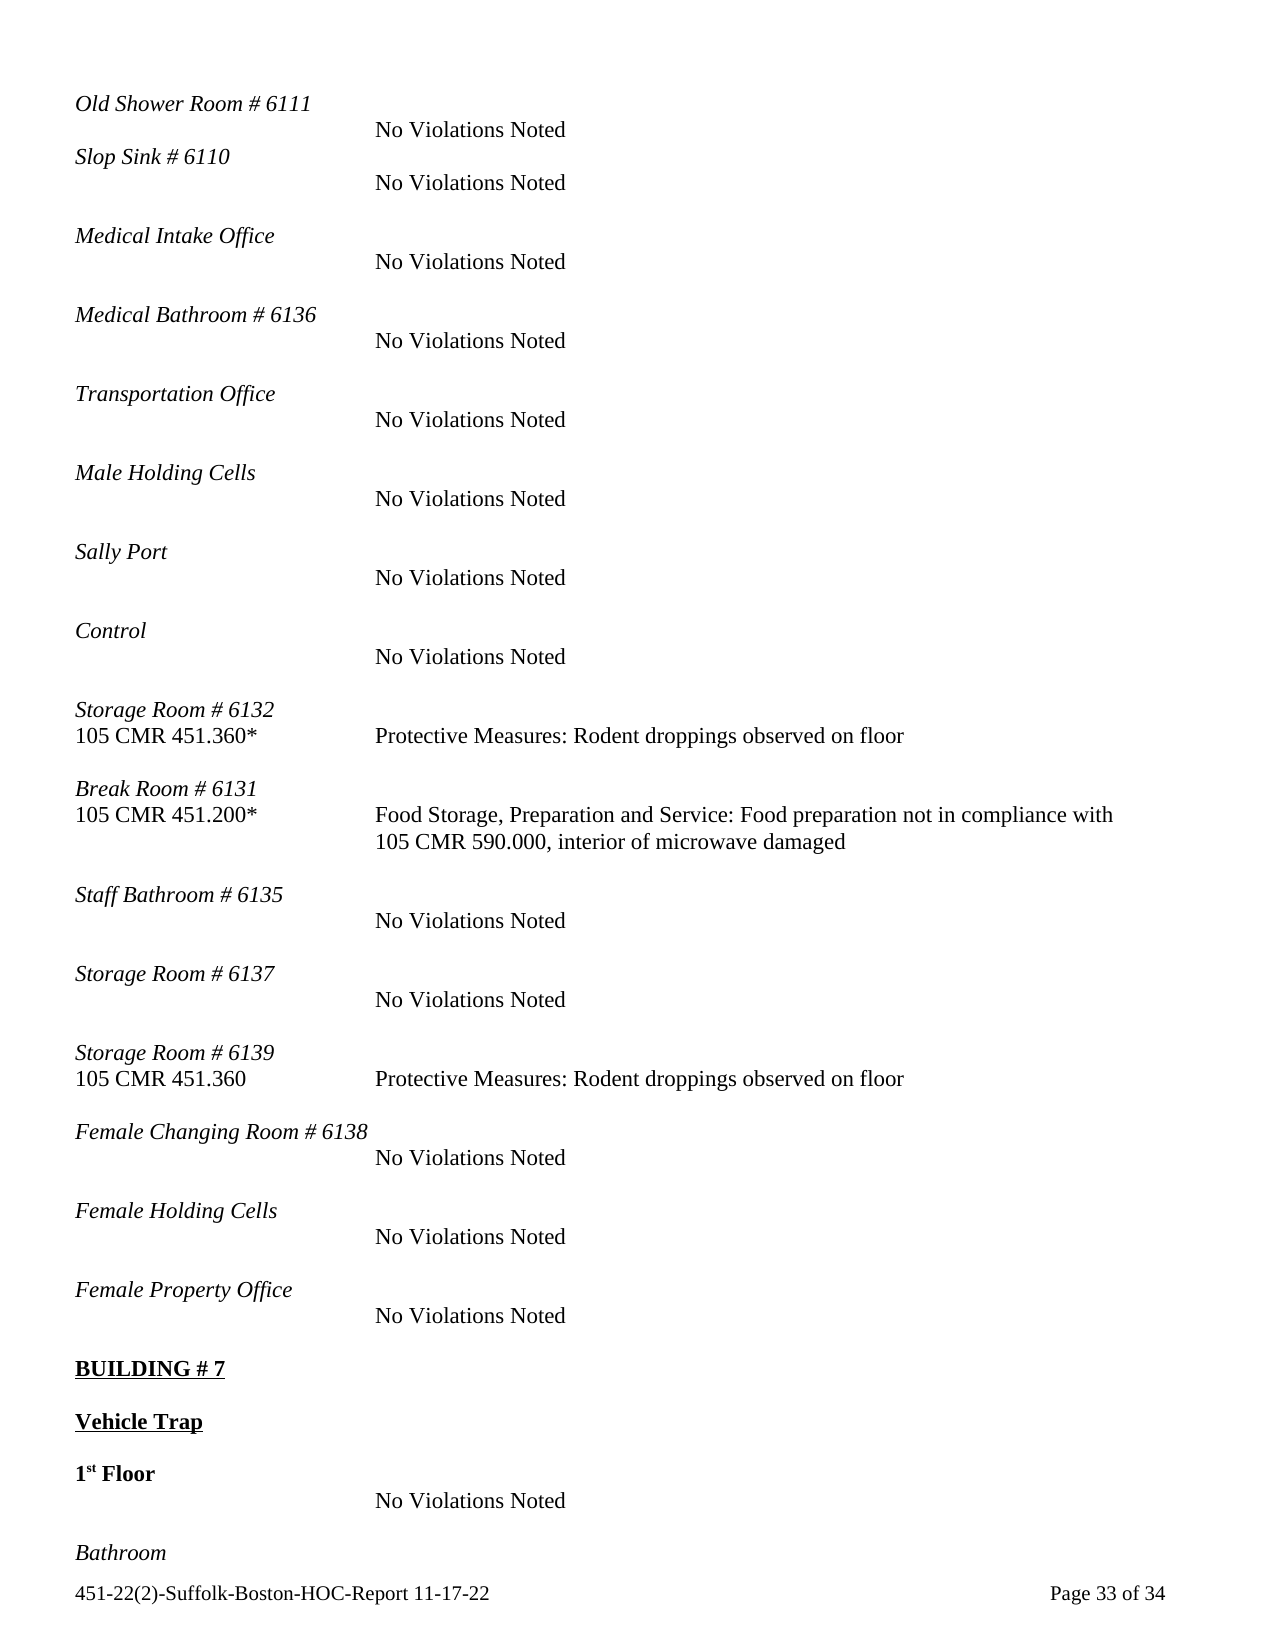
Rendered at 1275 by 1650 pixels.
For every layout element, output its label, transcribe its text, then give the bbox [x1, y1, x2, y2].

text Storage Room # 6137 [75, 960, 1200, 986]
text No Violations Noted [75, 116, 1200, 143]
text No Violations Noted [75, 406, 1200, 433]
text No Violations Noted [75, 907, 1200, 933]
text No Violations Noted [75, 248, 1200, 274]
text Old Shower Room # 6111 [75, 90, 1200, 116]
text No Violations Noted [75, 169, 1200, 195]
text 1st Floor [75, 1460, 1200, 1487]
text No Violations Noted [75, 1487, 1200, 1513]
text Break Room # 6131 [75, 775, 1200, 802]
text No Violations Noted [75, 485, 1200, 512]
text Bathroom [75, 1539, 1200, 1566]
text Female Holding Cells [75, 1197, 1200, 1223]
text Storage Room # 6132 [75, 696, 1200, 722]
text No Violations Noted [75, 1144, 1200, 1171]
text 105 CMR 451.200* Food Storage, Preparation and Service: Food preparation not in compliance with 105 CMR 590.000, interior of microwave damaged [75, 802, 1200, 854]
text No Violations Noted [75, 986, 1200, 1012]
text Transportation Office [75, 380, 1200, 406]
text 105 CMR 451.360* Protective Measures: Rodent droppings observed on floor [75, 722, 1200, 749]
text No Violations Noted [75, 327, 1200, 353]
text No Violations Noted [75, 643, 1200, 670]
text Staff Bathroom # 6135 [75, 881, 1200, 907]
text No Violations Noted [75, 564, 1200, 591]
text Control [75, 617, 1200, 643]
text Storage Room # 6139 [75, 1039, 1200, 1065]
text 105 CMR 451.360 Protective Measures: Rodent droppings observed on floor [75, 1065, 1200, 1091]
text Sally Port [75, 538, 1200, 564]
text Slop Sink # 6110 [75, 143, 1200, 169]
text Female Property Office [75, 1276, 1200, 1302]
text Medical Bathroom # 6136 [75, 301, 1200, 327]
text Vehicle Trap [75, 1408, 1200, 1434]
text Female Changing Room # 6138 [75, 1118, 1200, 1144]
text No Violations Noted [75, 1302, 1200, 1329]
text Male Holding Cells [75, 459, 1200, 485]
text Medical Intake Office [75, 222, 1200, 248]
text BUILDING # 7 [75, 1355, 1200, 1381]
text No Violations Noted [75, 1223, 1200, 1249]
